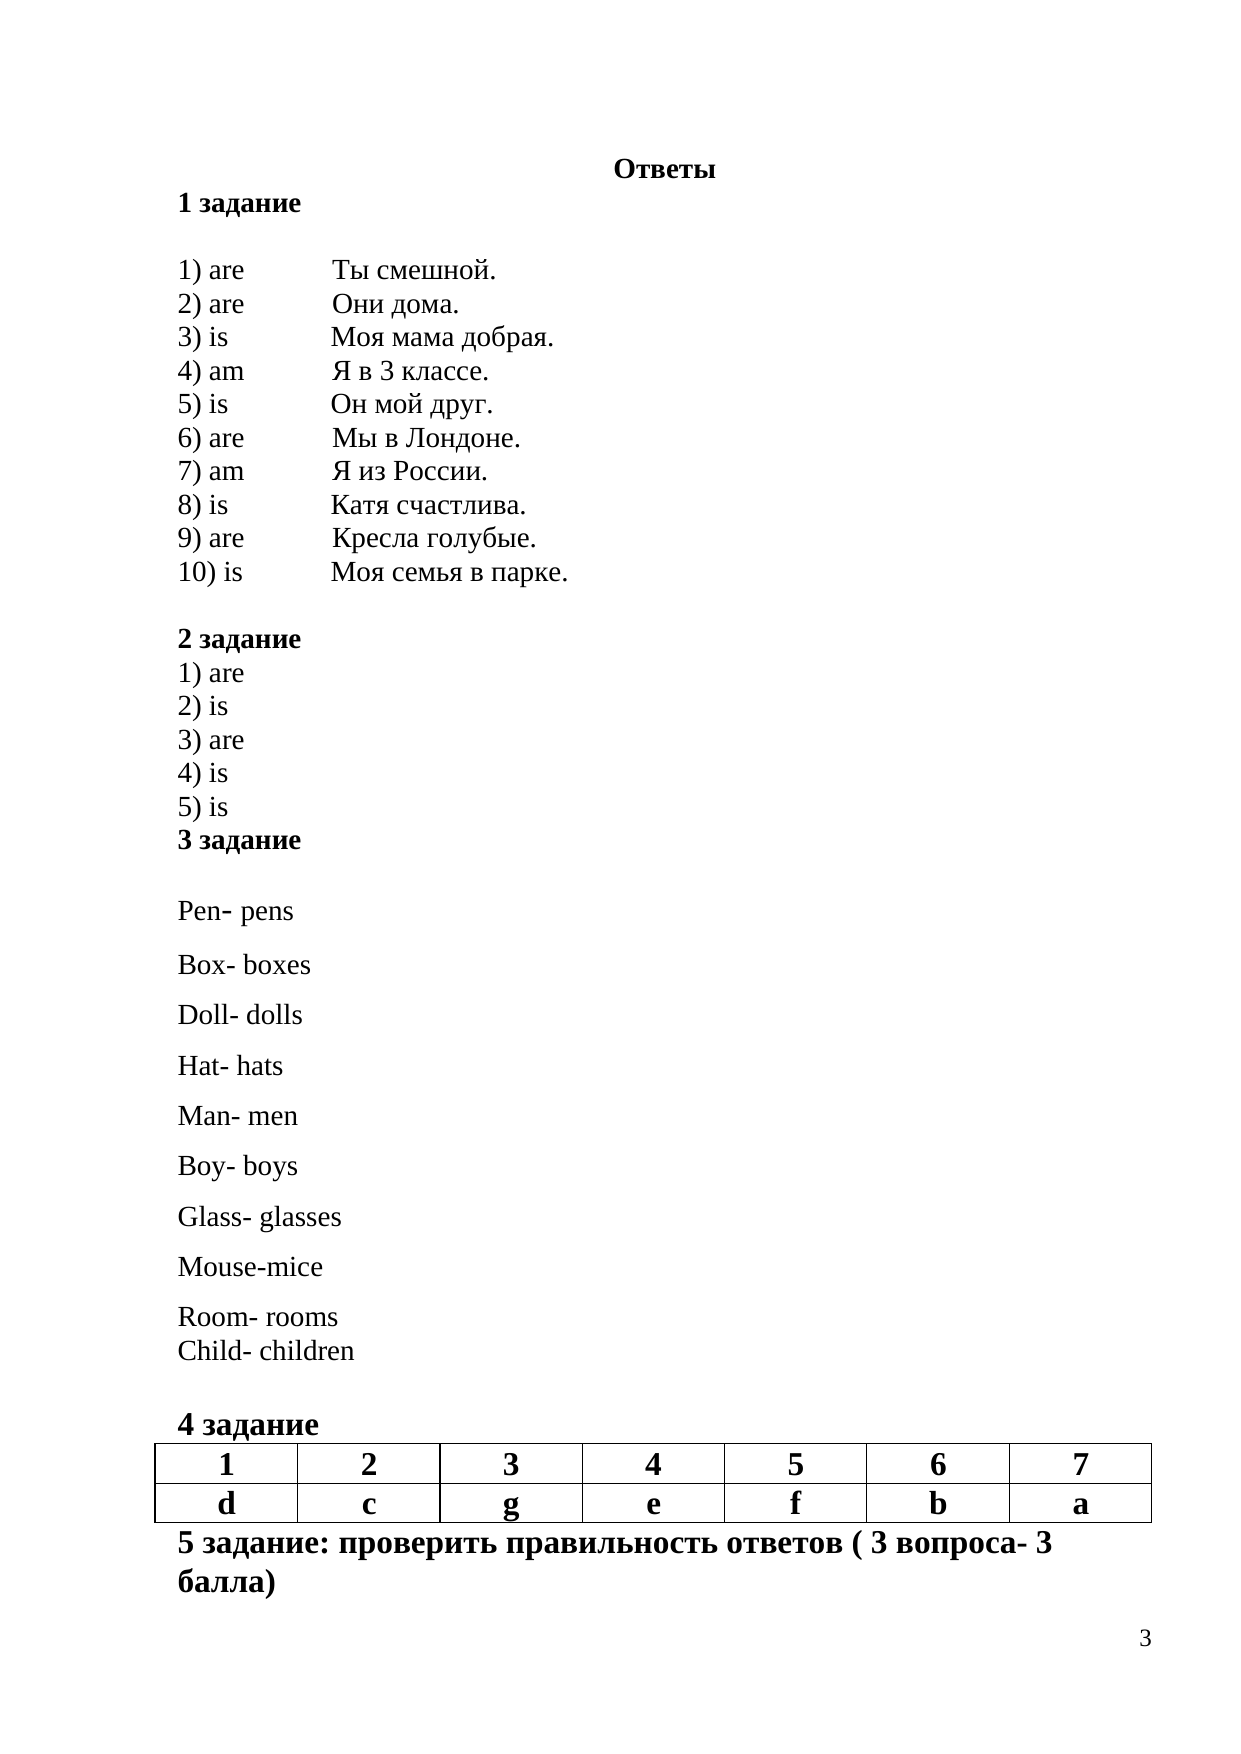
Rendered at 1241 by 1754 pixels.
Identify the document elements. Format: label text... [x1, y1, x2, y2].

table_cell g [441, 1484, 582, 1522]
text 4) am Я в 3 классе. [177, 353, 1152, 386]
text Hat- hats [177, 1048, 1152, 1081]
text Child- children [177, 1333, 1152, 1366]
text 3) are [177, 722, 1152, 755]
text Ответы [177, 152, 1152, 185]
text Pen- pens [177, 889, 1152, 928]
text 2 задание [177, 621, 1152, 655]
table_header 7 [1010, 1444, 1151, 1482]
text 7) am Я из России. [177, 453, 1152, 487]
text 4) is [177, 755, 1152, 789]
text 6) are Мы в Лондоне. [177, 420, 1152, 453]
text 2) are Они дома. [177, 286, 1152, 319]
text 8) is Катя счастлива. [177, 487, 1152, 521]
table_header 4 [583, 1444, 724, 1482]
text Mouse-mice [177, 1249, 1152, 1282]
text 5) is Он мой друг. [177, 386, 1152, 420]
table_cell f [725, 1484, 866, 1522]
text Man- men [177, 1098, 1152, 1132]
text Room- rooms [177, 1299, 1152, 1333]
table_header 3 [441, 1444, 582, 1482]
text 1) are [177, 655, 1152, 688]
text 3) is Моя мама добрая. [177, 319, 1152, 353]
text 3 задание [177, 822, 1152, 856]
table_header 5 [725, 1444, 866, 1482]
table_cell b [867, 1484, 1009, 1522]
text Boy- boys [177, 1148, 1152, 1182]
text Box- boxes [177, 947, 1152, 981]
text 9) are Кресла голубые. [177, 521, 1152, 554]
table_header 6 [867, 1444, 1009, 1482]
text Doll- dolls [177, 997, 1152, 1031]
text 4 задание [177, 1405, 1152, 1443]
table_cell d [156, 1484, 297, 1522]
text 1) are Ты смешной. [177, 252, 1152, 286]
text 5) is [177, 789, 1152, 822]
table_cell e [583, 1484, 724, 1522]
text 5 задание: проверить правильность ответов ( 3 вопроса- 3 балла) [177, 1523, 1152, 1599]
table_cell a [1010, 1484, 1151, 1522]
table_header 2 [298, 1444, 439, 1482]
text Glass- glasses [177, 1199, 1152, 1232]
table_header 1 [156, 1444, 297, 1482]
text 1 задание [177, 185, 1152, 219]
text 10) is Моя семья в парке. [177, 554, 1152, 588]
text 2) is [177, 688, 1152, 722]
table_cell c [298, 1484, 439, 1522]
